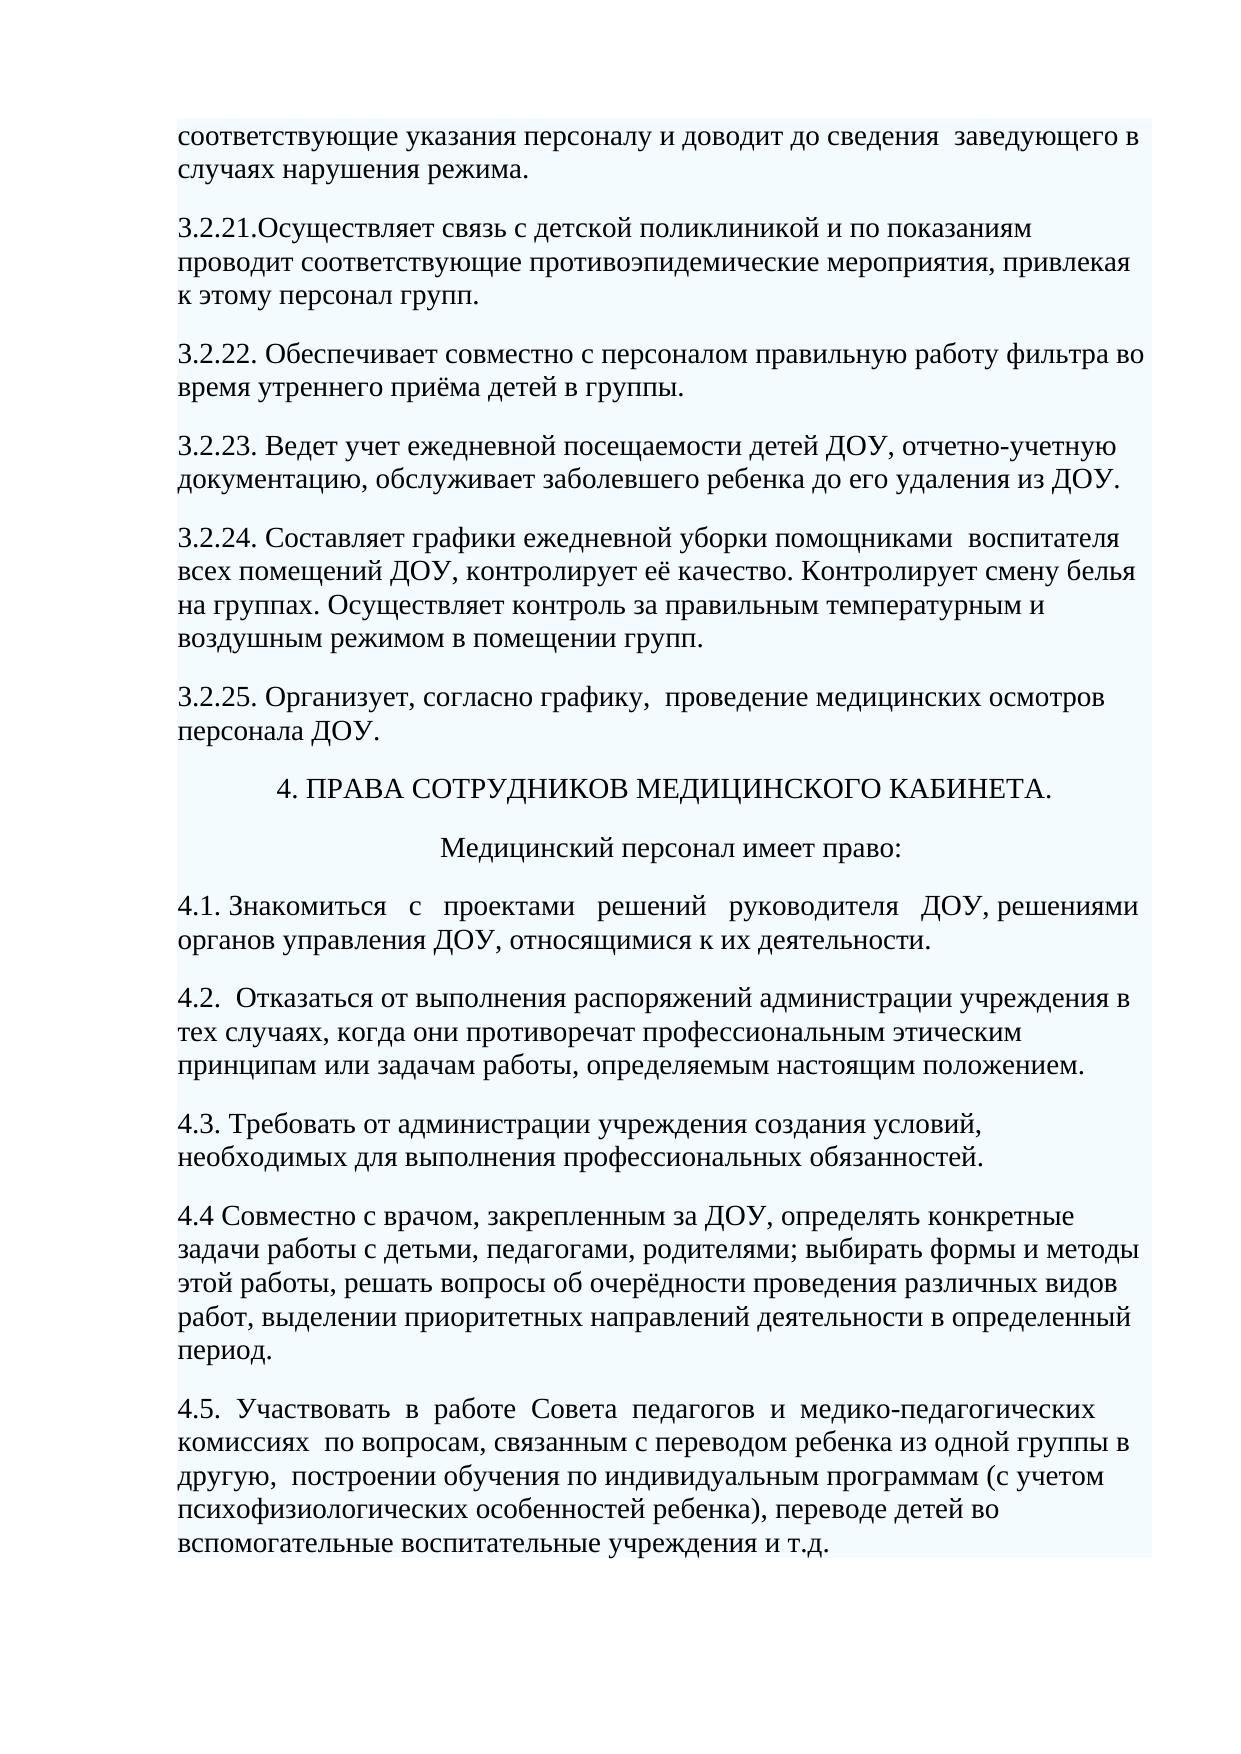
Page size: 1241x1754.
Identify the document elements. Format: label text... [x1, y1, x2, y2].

text 4.1. Знакомиться с проектами решений руководителя ДОУ, решениями органов управления ДОУ, относящимися к их деятельности. [177, 888, 1152, 955]
text 4.5. Участвовать в работе Совета педагогов и медико-педагогических комиссиях по вопросам, связанным с переводом ребенка из одной группы в другую, построении обучения по индивидуальным программам (с учетом психофизиологических особенностей ребенка), переводе детей во вспомогательные воспитательные учреждения и т.д. [177, 1391, 1152, 1558]
text 4.2. Отказаться от выполнения распоряжений администрации учреждения в тех случаях, когда они противоречат профессиональным этическим принципам или задачам работы, определяемым настоящим положением. [177, 980, 1152, 1081]
text 3.2.23. Ведет учет ежедневной посещаемости детей ДОУ, отчетно-учетную документацию, обслуживает заболевшего ребенка до его удаления из ДОУ. [177, 428, 1152, 495]
text 3.2.24. Составляет графики ежедневной уборки помощниками воспитателя всех помещений ДОУ, контролирует её качество. Контролирует смену белья на группах. Осуществляет контроль за правильным температурным и воздушным режимом в помещении групп. [177, 520, 1152, 654]
text 4.3. Требовать от администрации учреждения создания условий, необходимых для выполнения профессиональных обязанностей. [177, 1106, 1152, 1173]
text 4.4 Совместно с врачом, закрепленным за ДОУ, определять конкретные задачи работы с детьми, педагогами, родителями; выбирать формы и методы этой работы, решать вопросы об очерёдности проведения различных видов работ, выделении приоритетных направлений деятельности в определенный период. [177, 1198, 1152, 1366]
text 4. ПРАВА СОТРУДНИКОВ МЕДИЦИНСКОГО КАБИНЕТА. [177, 771, 1152, 805]
text 3.2.25. Организует, согласно графику, проведение медицинских осмотров персонала ДОУ. [177, 679, 1152, 746]
text 3.2.21.Осуществляет связь с детской поликлиникой и по показаниям проводит соответствующие противоэпидемические мероприятия, привлекая к этому персонал групп. [177, 210, 1152, 311]
text Медицинский персонал имеет право: [177, 830, 1152, 863]
text 3.2.22. Обеспечивает совместно с персоналом правильную работу фильтра во время утреннего приёма детей в группы. [177, 336, 1152, 403]
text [177, 118, 1152, 185]
